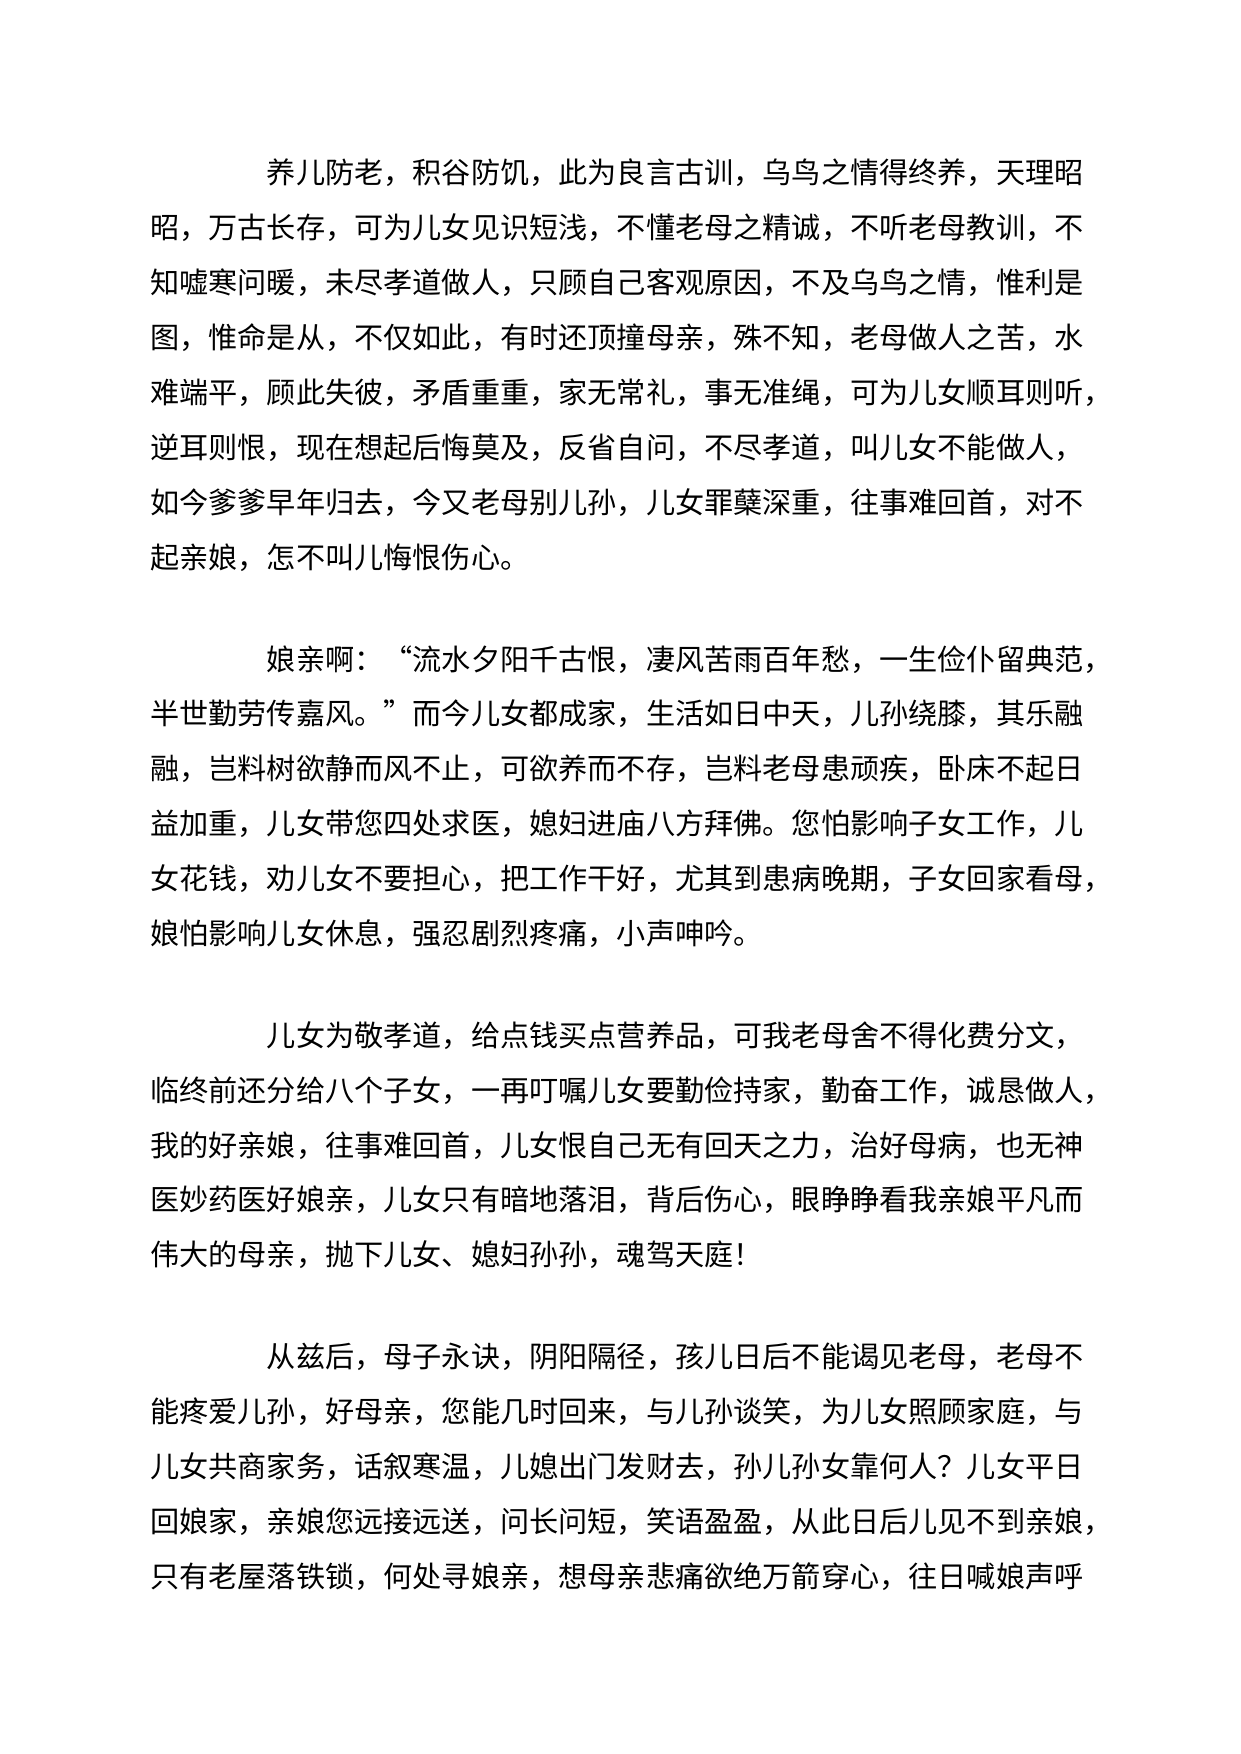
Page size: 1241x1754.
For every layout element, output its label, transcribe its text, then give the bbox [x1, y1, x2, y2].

text 养儿防老，积谷防饥，此为良言古训，乌鸟之情得终养，天理昭昭，万古长存，可为儿女见识短浅，不懂老母之精诚，不听老母教训，不知嘘寒问暖，未尽孝道做人，只顾自己客观原因，不及乌鸟之情，惟利是图，惟命是从，不仅如此，有时还顶撞母亲，殊不知，老母做人之苦，水难端平，顾此失彼，矛盾重重，家无常礼，事无准绳，可为儿女顺耳则听，逆耳则恨，现在想起后悔莫及，反省自问，不尽孝道，叫儿女不能做人，如今爹爹早年归去，今又老母别儿孙，儿女罪蘖深重，往事难回首，对不起亲娘，怎不叫儿悔恨伤心。 [150, 150, 1090, 577]
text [150, 1334, 1090, 1596]
text 娘亲啊：“流水夕阳千古恨，凄风苦雨百年愁，一生俭仆留典范，半世勤劳传嘉风。”而今儿女都成家，生活如日中天，儿孙绕膝，其乐融融，岂料树欲静而风不止，可欲养而不存，岂料老母患顽疾，卧床不起日益加重，儿女带您四处求医，媳妇进庙八方拜佛。您怕影响子女工作，儿女花钱，劝儿女不要担心，把工作干好，尤其到患病晚期，子女回家看母，娘怕影响儿女休息，强忍剧烈疼痛，小声呻吟。 [150, 636, 1090, 953]
text 儿女为敬孝道，给点钱买点营养品，可我老母舍不得化费分文，临终前还分给八个子女，一再叮嘱儿女要勤俭持家，勤奋工作，诚恳做人，我的好亲娘，往事难回首，儿女恨自己无有回天之力，治好母病，也无神医妙药医好娘亲，儿女只有暗地落泪，背后伤心，眼睁睁看我亲娘平凡而伟大的母亲，抛下儿女、媳妇孙孙，魂驾天庭！ [150, 1012, 1090, 1274]
